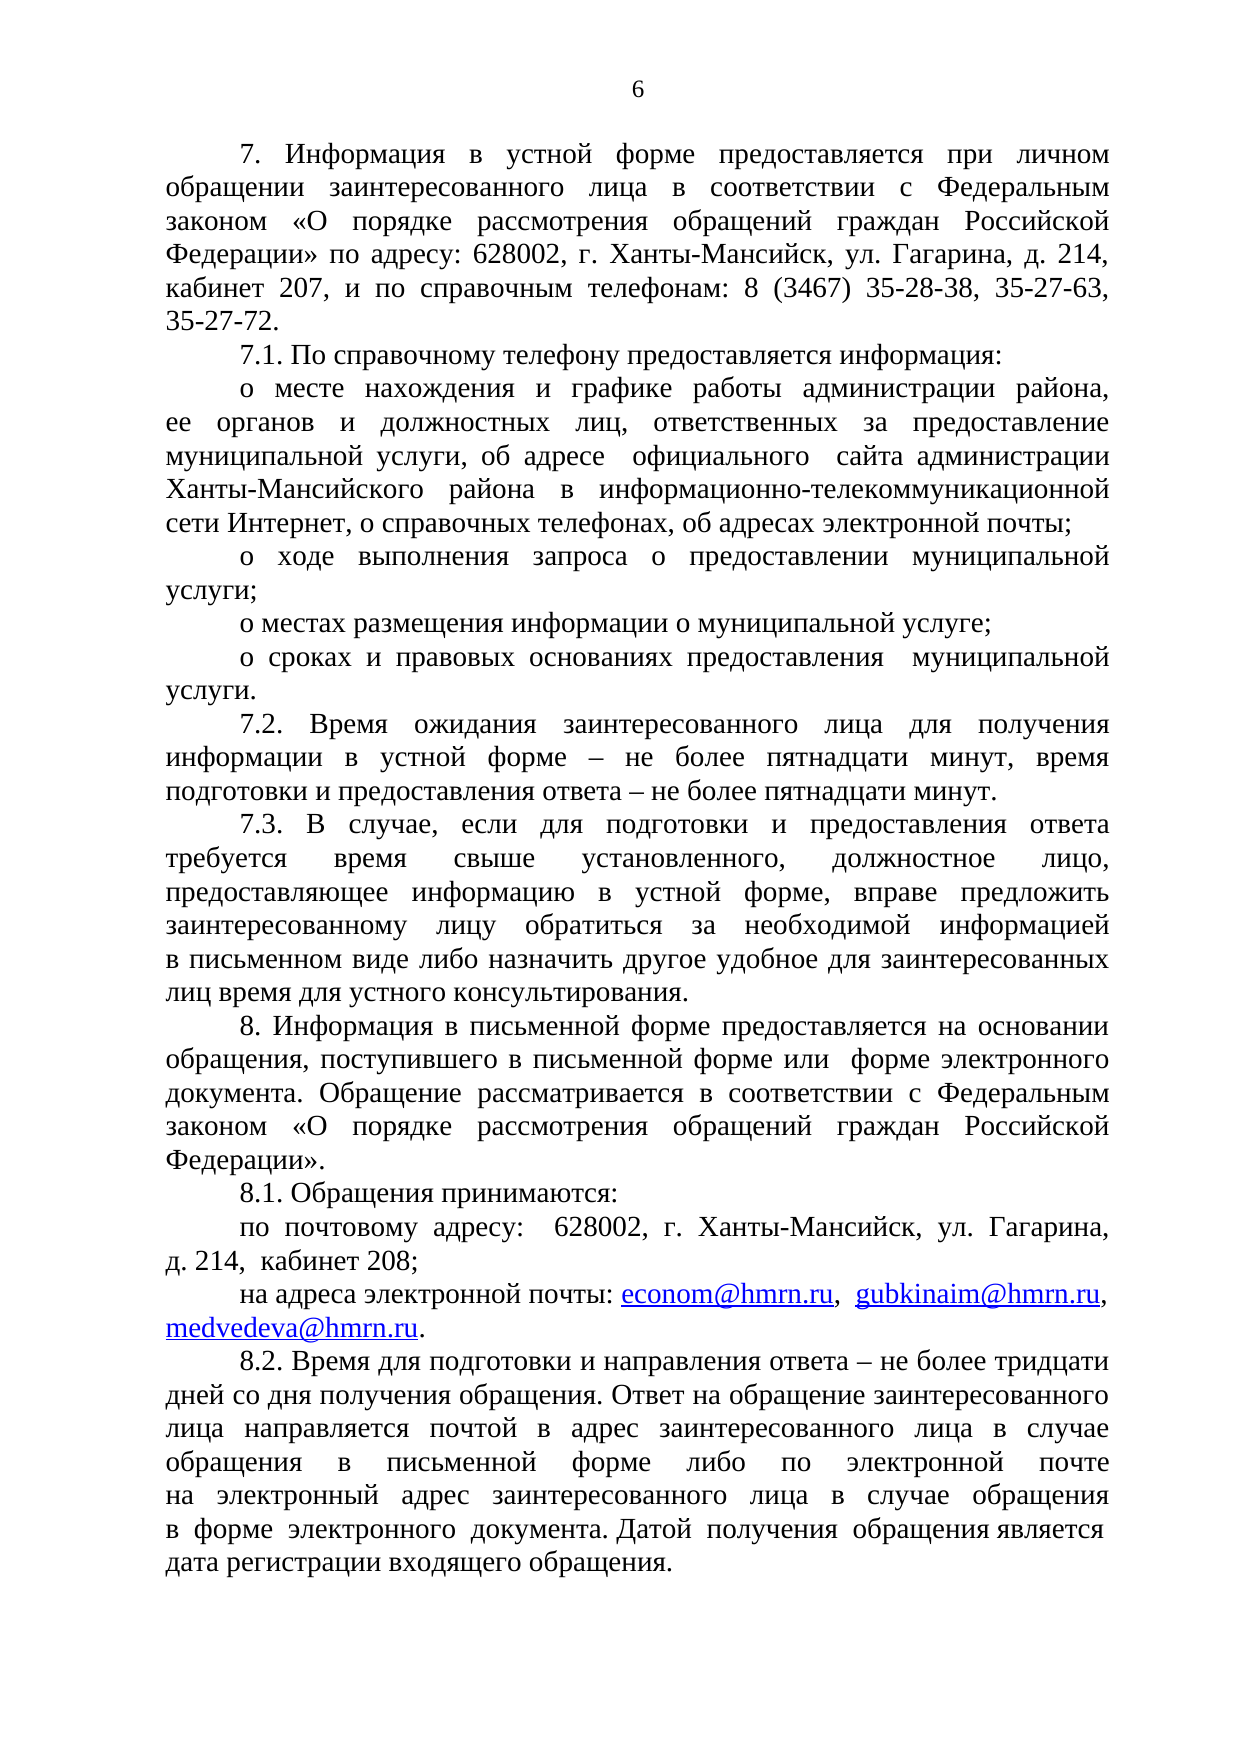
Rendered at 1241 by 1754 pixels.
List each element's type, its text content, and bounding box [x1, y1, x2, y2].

text о местах размещения информации о муниципальной услуге; [165, 605, 1110, 639]
text по почтовому адресу: . Ханты-Мансийск, ул. Гагарина, д. 214, кабинет 208; [165, 1209, 1110, 1276]
text 7.1. По справочному телефону предоставляется информация: [165, 337, 1110, 371]
text дата регистрации входящего обращения. [165, 1544, 1110, 1578]
text о месте нахождения и графике работы администрации района, ее органов и должностных лиц, ответственных за предоставление муниципальной услуги, об адресе официального сайта администрации Ханты-Мансийского района в информационно-телекоммуникационной сети Интернет, о справочных телефонах, об адресах электронной почты; [165, 371, 1110, 538]
text 7.3. В случае, если для подготовки и предоставления ответа требуется время свыше установленного, должностное лицо, предоставляющее информацию в устной форме, вправе предложить заинтересованному лицу обратиться за необходимой информацией в письменном виде либо назначить другое удобное для заинтересованных лиц время для устного консультирования. [165, 807, 1110, 1008]
text medvedeva@hmrn.ru. [165, 1310, 1110, 1343]
text о сроках и правовых основаниях предоставления муниципальной услуги. [165, 639, 1110, 706]
text 8.2. Время для подготовки и направления ответа – не более тридцати дней со дня получения обращения. Ответ на обращение заинтересованного лица направляется почтой в адрес заинтересованного лица в случае обращения в письменной форме либо по электронной почте на электронный адрес заинтересованного лица в случае обращения в форме электронного документа. Датой получения обращения является [165, 1343, 1110, 1544]
text 7.2. Время ожидания заинтересованного лица для получения информации в устной форме – не более пятнадцати минут, время подготовки и предоставления ответа – не более пятнадцати минут. [165, 706, 1110, 807]
text 8. Информация в письменной форме предоставляется на основании обращения, поступившего в письменной форме или форме электронного документа. Обращение рассматривается в соответствии с Федеральным законом «О порядке рассмотрения обращений граждан Российской Федерации». [165, 1008, 1110, 1176]
text 7. Информация в устной форме предоставляется при личном обращении заинтересованного лица в соответствии с Федеральным законом «О порядке рассмотрения обращений граждан Российской Федерации» по адресу: 628002, г. Ханты-Мансийск, ул. Гагарина, д. 214, кабинет 207, и по справочным телефонам: 8 (3467) 35-28-38, 35-27-63, 35-27-72. [165, 136, 1110, 337]
text 8.1. Обращения принимаются: [165, 1176, 1110, 1209]
text на адреса электронной почты: econom@hmrn.ru, gubkinaim@hmrn.ru, [165, 1276, 1110, 1310]
text о ходе выполнения запроса о предоставлении муниципальной услуги; [165, 538, 1110, 605]
